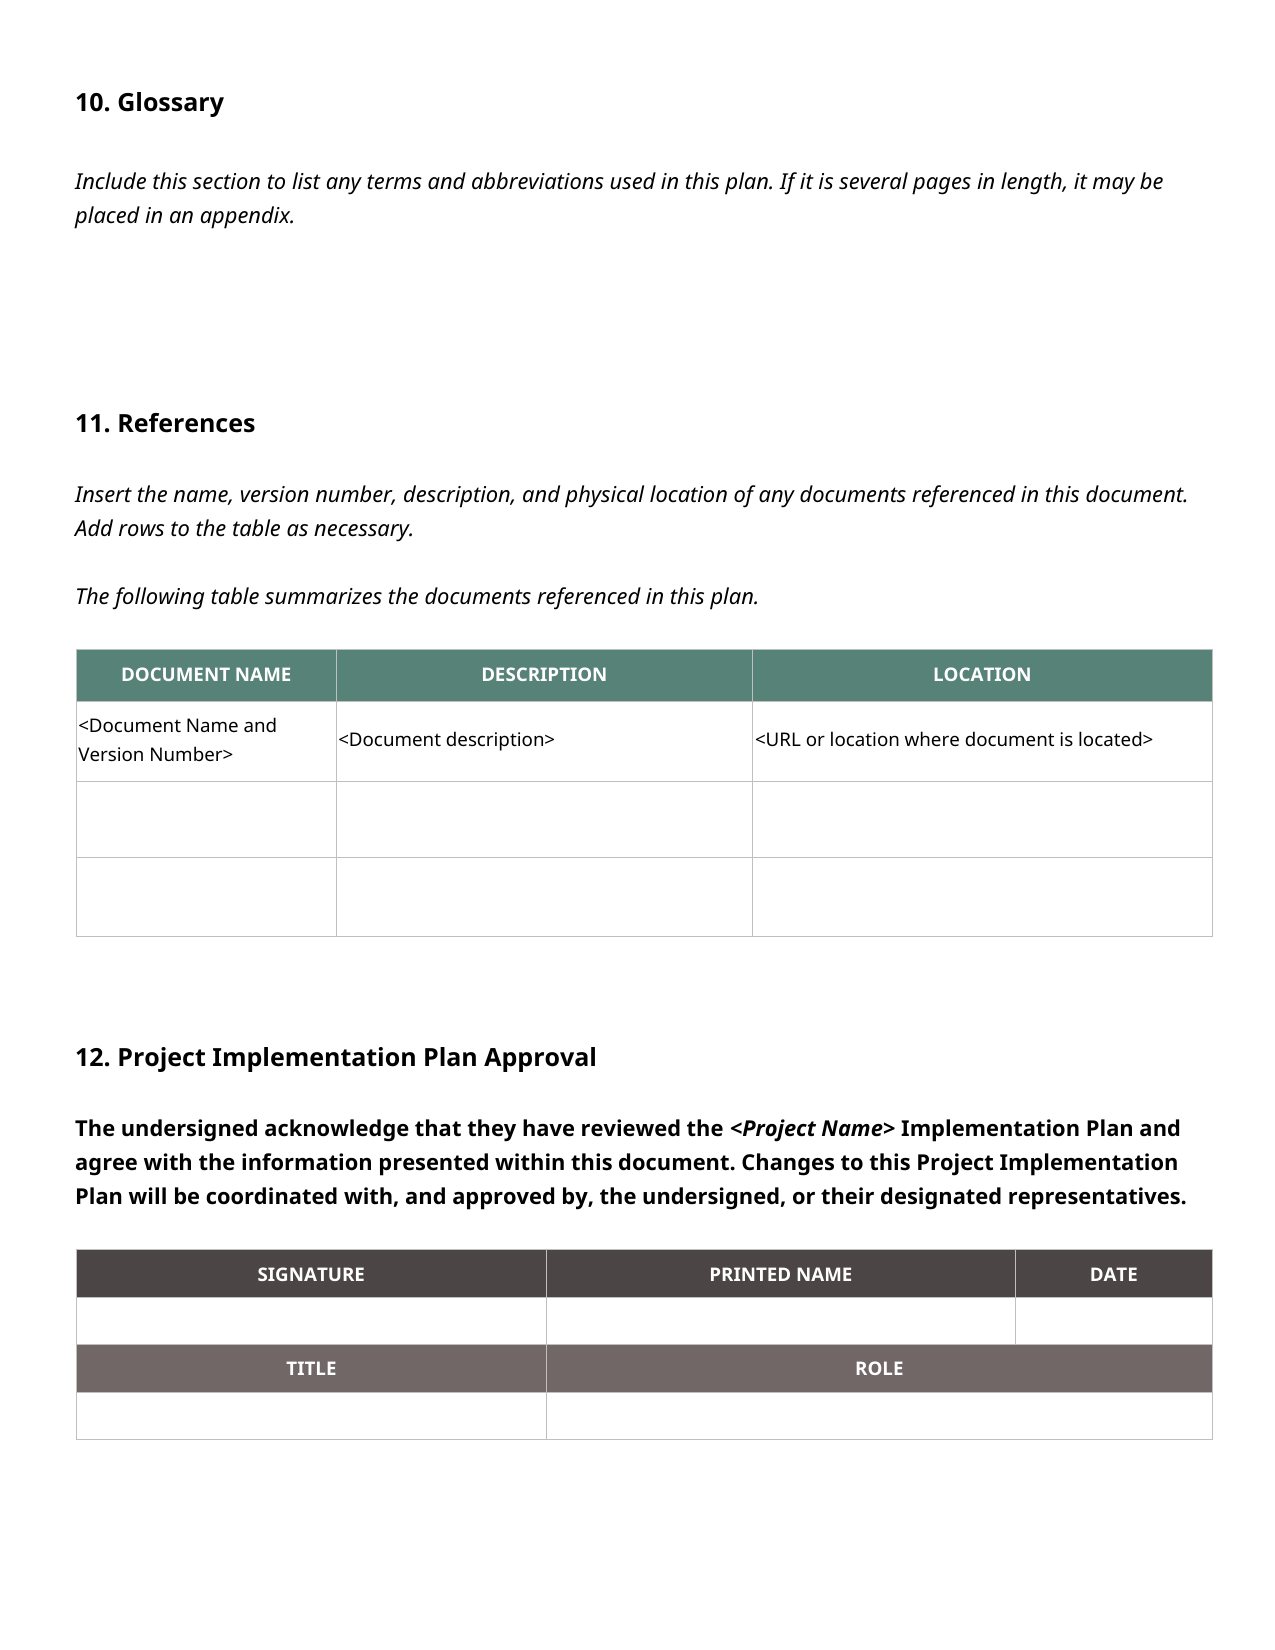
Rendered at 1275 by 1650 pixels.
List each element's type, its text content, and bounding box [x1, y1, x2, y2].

table_header LOCATION [753, 650, 1212, 701]
table_cell [77, 1393, 546, 1439]
table_header PRINTED NAME [547, 1250, 1015, 1297]
text Include this section to list any terms and abbreviations used in this plan. If it is several pages in length, it may be placed in an appendix. [75, 166, 1200, 230]
table_header SIGNATURE [77, 1250, 546, 1297]
table_header DESCRIPTION [337, 650, 752, 701]
table_cell [77, 858, 336, 936]
table_cell <URL or location where document is located> [753, 702, 1212, 781]
table_cell ROLE [547, 1345, 1212, 1392]
text Insert the name, version number, description, and physical location of any documents referenced in this document. Add rows to the table as necessary. [75, 478, 1200, 542]
table_cell [77, 782, 336, 857]
text 11. References [75, 405, 1200, 439]
table_cell [1016, 1298, 1212, 1344]
text The following table summarizes the documents referenced in this plan. [75, 581, 1200, 611]
table_cell [753, 858, 1212, 936]
table_cell [337, 858, 752, 936]
table_cell <Document Name and Version Number> [77, 702, 336, 781]
text The undersigned acknowledge that they have reviewed the <Project Name> Implementation Plan and agree with the information presented within this document. Changes to this Project Implementation Plan will be coordinated with, and approved by, the undersigned, or their designated representatives. [75, 1112, 1200, 1211]
table_cell [547, 1393, 1212, 1439]
table_cell [753, 782, 1212, 857]
table_cell [337, 782, 752, 857]
subtitle 10. Glossary [75, 84, 1200, 118]
table_cell [547, 1298, 1015, 1344]
table_cell TITLE [77, 1345, 546, 1392]
table_cell [77, 1298, 546, 1344]
table_cell <Document description> [337, 702, 752, 781]
table_header DATE [1016, 1250, 1212, 1297]
table_header DOCUMENT NAME [77, 650, 336, 701]
text 12. Project Implementation Plan Approval [75, 1039, 1200, 1073]
